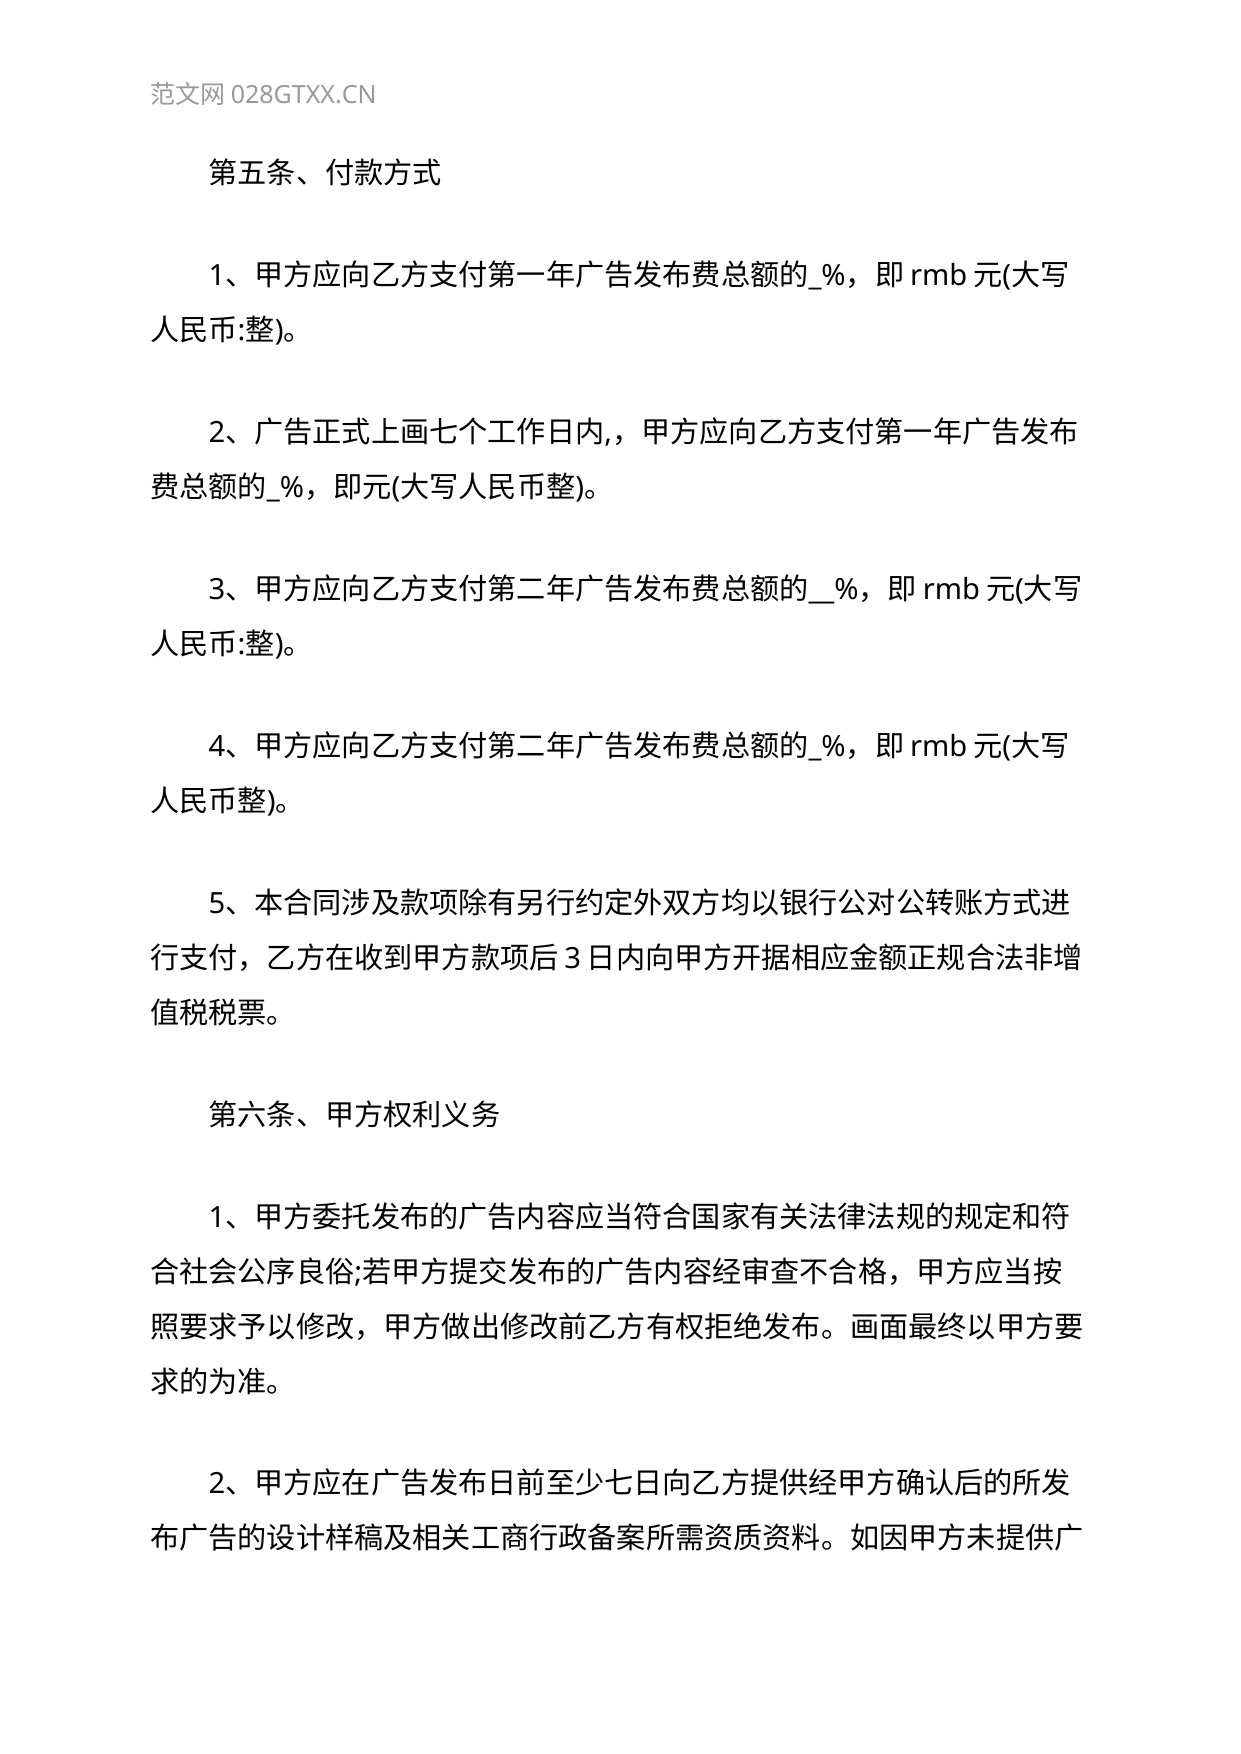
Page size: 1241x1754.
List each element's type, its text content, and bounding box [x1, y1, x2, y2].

text 第五条、付款方式 [150, 150, 1090, 192]
text 4、甲方应向乙方支付第二年广告发布费总额的_%，即rmb元(大写人民币整)。 [150, 723, 1090, 820]
text 5、本合同涉及款项除有另行约定外双方均以银行公对公转账方式进行支付，乙方在收到甲方款项后3日内向甲方开据相应金额正规合法非增值税税票。 [150, 880, 1090, 1032]
text 第六条、甲方权利义务 [150, 1091, 1090, 1134]
text 3、甲方应向乙方支付第二年广告发布费总额的__%，即rmb元(大写人民币:整)。 [150, 566, 1090, 663]
text 1、甲方应向乙方支付第一年广告发布费总额的_%，即rmb元(大写人民币:整)。 [150, 252, 1090, 349]
text 2、广告正式上画七个工作日内,，甲方应向乙方支付第一年广告发布费总额的_%，即元(大写人民币整)。 [150, 409, 1090, 506]
text 1、甲方委托发布的广告内容应当符合国家有关法律法规的规定和符合社会公序良俗;若甲方提交发布的广告内容经审查不合格，甲方应当按照要求予以修改，甲方做出修改前乙方有权拒绝发布。画面最终以甲方要求的为准。 [150, 1193, 1090, 1400]
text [150, 1460, 1090, 1557]
